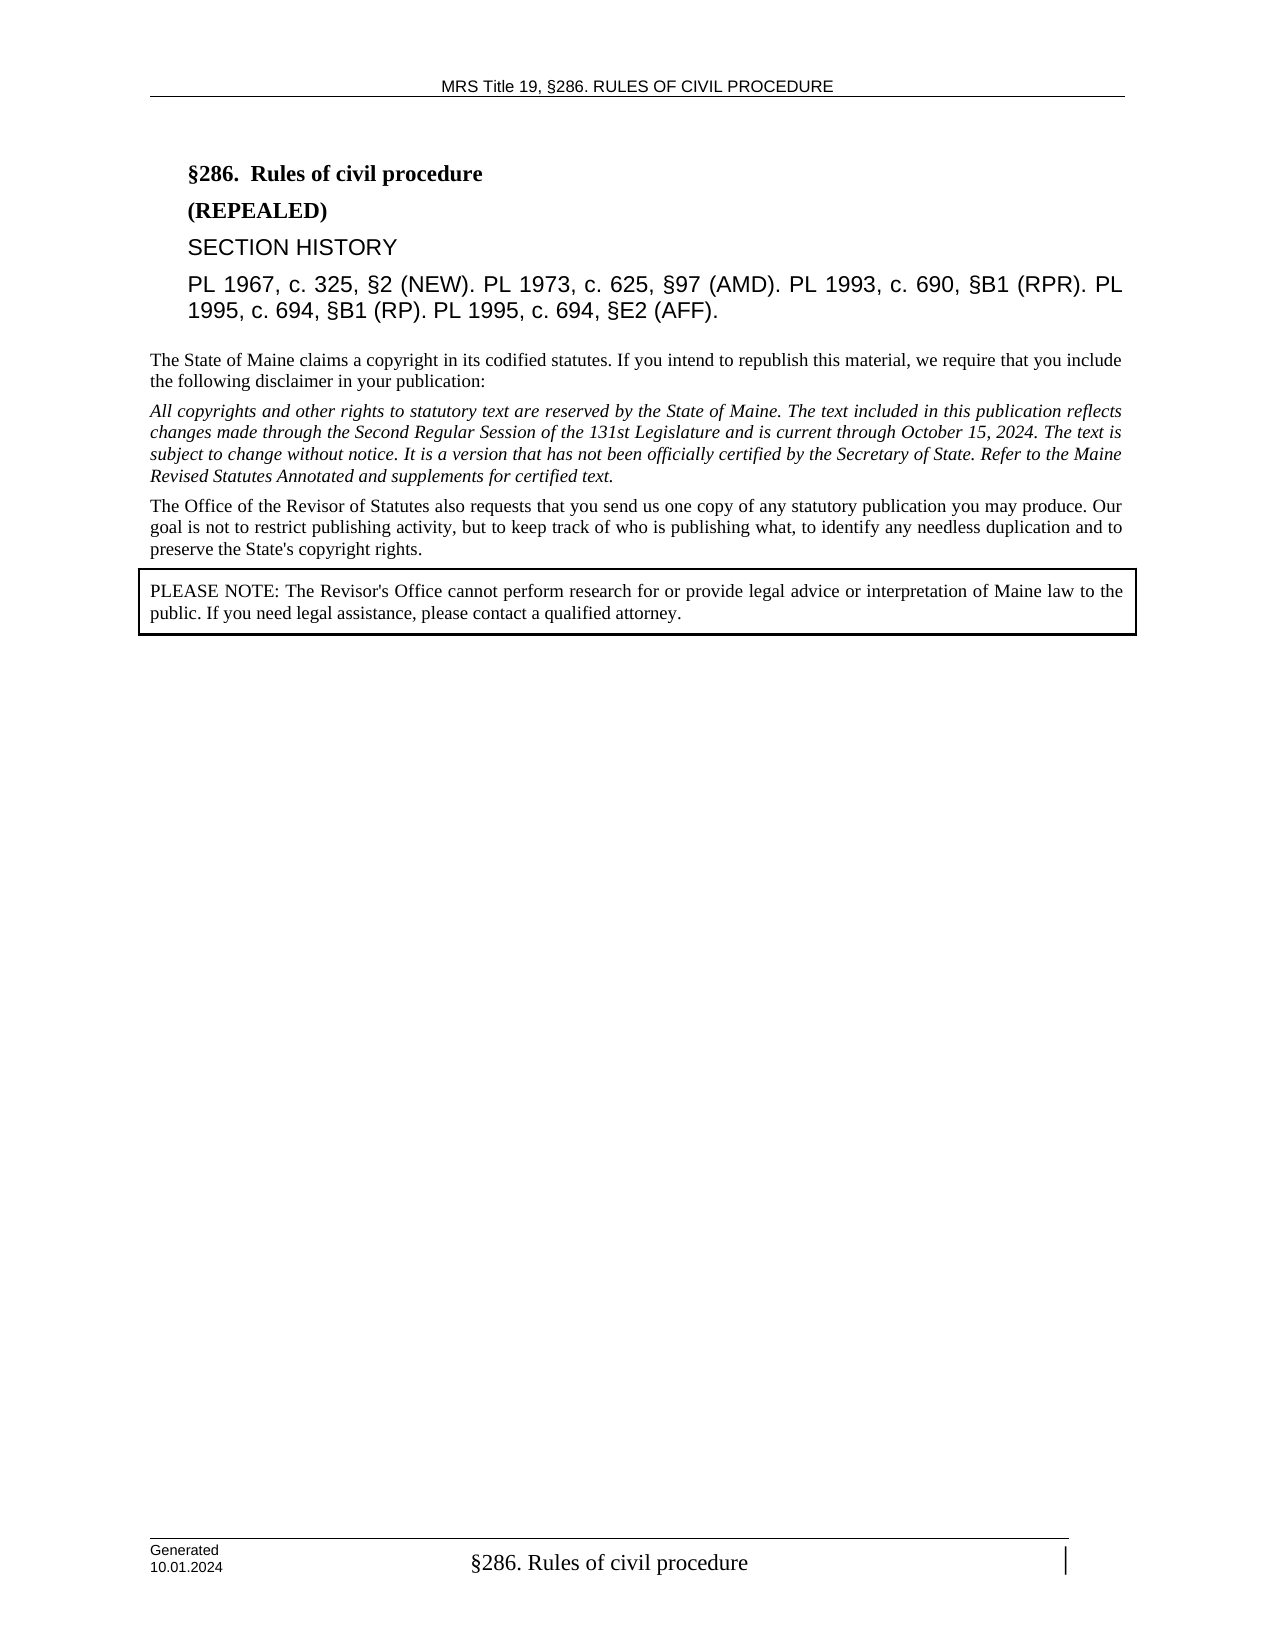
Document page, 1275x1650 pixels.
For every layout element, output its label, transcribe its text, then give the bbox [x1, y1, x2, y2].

text The State of Maine claims a copyright in its codified statutes. If you intend to republish this material, we require that you include the following disclaimer in your publication: [150, 348, 1125, 392]
text The Office of the Revisor of Statutes also requests that you send us one copy of any statutory publication you may produce. Our goal is not to restrict publishing activity, but to keep track of who is publishing what, to identify any needless duplication and to preserve the State's copyright rights. [150, 494, 1125, 559]
text PL 1967, c. 325, §2 (NEW). PL 1973, c. 625, §97 (AMD). PL 1993, c. 690, §B1 (RPR). PL 1995, c. 694, §B1 (RP). PL 1995, c. 694, §E2 (AFF). [187, 271, 1125, 323]
text SECTION HISTORY [187, 234, 1125, 260]
text All copyrights and other rights to statutory text are reserved by the State of Maine. The text included in this publication reflects changes made through the Second Regular Session of the 131st Legislature and is current through October 15, 2024 . The text is subject to change without notice. It is a version that has not been officially certified by the Secretary of State. Refer to the Maine Revised Statutes Annotated and supplements for certified text. [150, 400, 1125, 486]
text PLEASE NOTE: The Revisor's Office cannot perform research for or provide legal advice or interpretation of Maine law to the public. If you need legal assistance, please contact a qualified attorney. [140, 570, 1135, 633]
text §286. Rules of civil procedure [187, 160, 1125, 187]
text (REPEALED) [187, 197, 1125, 223]
